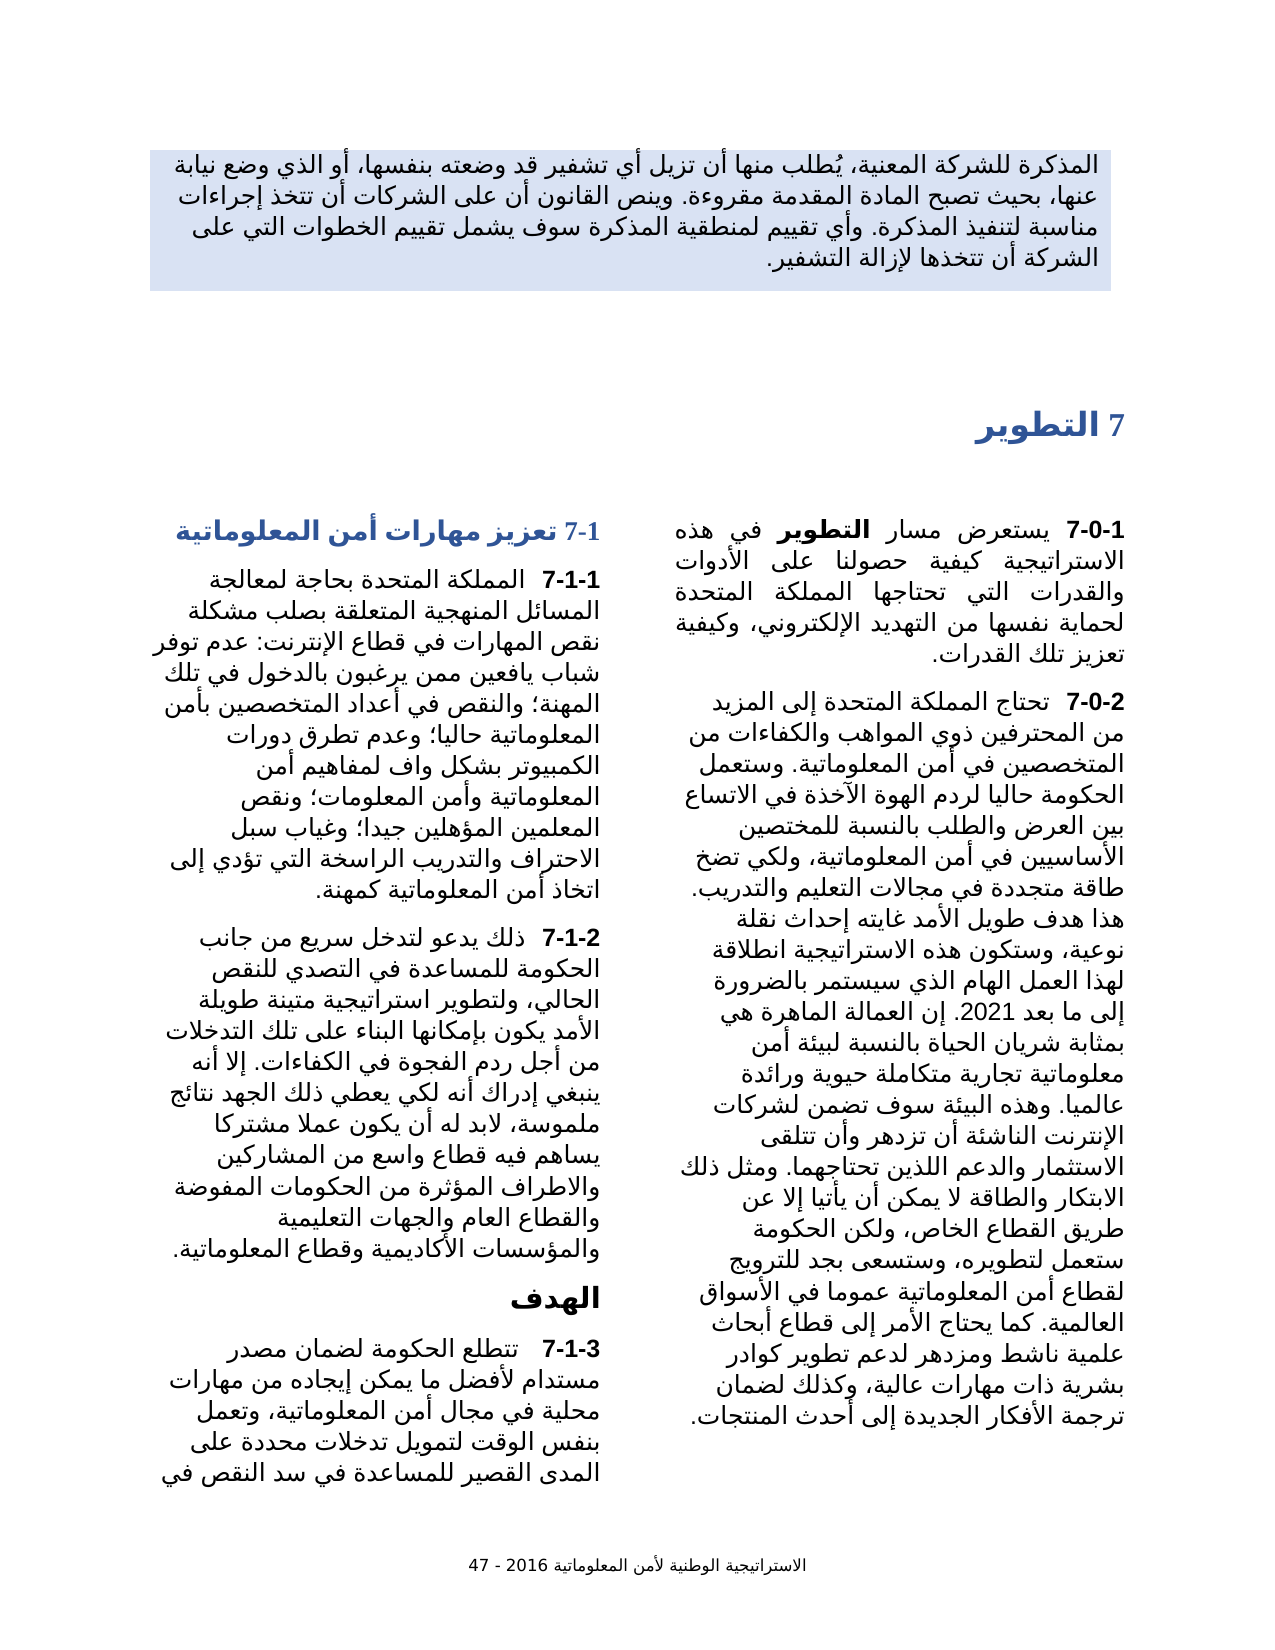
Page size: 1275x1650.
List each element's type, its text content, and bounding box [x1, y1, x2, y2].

subtitle 7-1 تعزيز مهارات أمن المعلوماتية [150, 515, 601, 546]
subtitle 7 التطوير [150, 405, 1125, 443]
text 7-1-1 المملكة المتحدة بحاجة لمعالجة المسائل المنهجية المتعلقة بصلب مشكلة نقص المهارات في قطاع الإنترنت: عدم توفر شباب يافعين ممن يرغبون بالدخول في تلك المهنة؛ والنقص في أعداد المتخصصين بأمن المعلوماتية حاليا؛ وعدم تطرق دورات الكمبيوتر بشكل واف لمفاهيم أمن المعلوماتية وأمن المعلومات؛ ونقص المعلمين المؤهلين جيدا؛ وغياب سبل الاحتراف والتدريب الراسخة التي تؤدي إلى اتخاذ أمن المعلوماتية كمهنة. [150, 565, 601, 904]
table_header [150, 150, 1111, 291]
text 7-1-2 ذلك يدعو لتدخل سريع من جانب الحكومة للمساعدة في التصدي للنقص الحالي، ولتطوير استراتيجية متينة طويلة الأمد يكون بإمكانها البناء على تلك التدخلات من أجل ردم الفجوة في الكفاءات. إلا أنه ينبغي إدراك أنه لكي يعطي ذلك الجهد نتائج ملموسة، لابد له أن يكون عملا مشتركا يساهم فيه قطاع واسع من المشاركين والاطراف المؤثرة من الحكومات المفوضة والقطاع العام والجهات التعليمية والمؤسسات الأكاديمية وقطاع المعلوماتية. [150, 923, 601, 1262]
text 7-0-2 تحتاج المملكة المتحدة إلى المزيد من المحترفين ذوي المواهب والكفاءات من المتخصصين في أمن المعلوماتية. وستعمل الحكومة حاليا لردم الهوة الآخذة في الاتساع بين العرض والطلب بالنسبة للمختصين الأساسيين في أمن المعلوماتية، ولكي تضخ طاقة متجددة في مجالات التعليم والتدريب. هذا هدف طويل الأمد غايته إحداث نقلة نوعية، وستكون هذه الاستراتيجية انطلاقة لهذا العمل الهام الذي سيستمر بالضرورة إلى ما بعد 2021. إن العمالة الماهرة هي بمثابة شريان الحياة بالنسبة لبيئة أمن معلوماتية تجارية متكاملة حيوية ورائدة عالميا. وهذه البيئة سوف تضمن لشركات الإنترنت الناشئة أن تزدهر وأن تتلقى الاستثمار والدعم اللذين تحتاجهما. ومثل ذلك الابتكار والطاقة لا يمكن أن يأتيا إلا عن طريق القطاع الخاص، ولكن الحكومة ستعمل لتطويره، وستسعى بجد للترويج لقطاع أمن المعلوماتية عموما في الأسواق العالمية. كما يحتاج الأمر إلى قطاع أبحاث علمية ناشط ومزدهر لدعم تطوير كوادر بشرية ذات مهارات عالية، وكذلك لضمان ترجمة الأفكار الجديدة إلى أحدث المنتجات. [674, 687, 1125, 1429]
text 7-0-1 يستعرض مسار التطوير في هذه الاستراتيجية كيفية حصولنا على الأدوات والقدرات التي تحتاجها المملكة المتحدة لحماية نفسها من التهديد الإلكتروني، وكيفية تعزيز تلك القدرات. [674, 515, 1125, 668]
text الهدف [150, 1281, 601, 1315]
